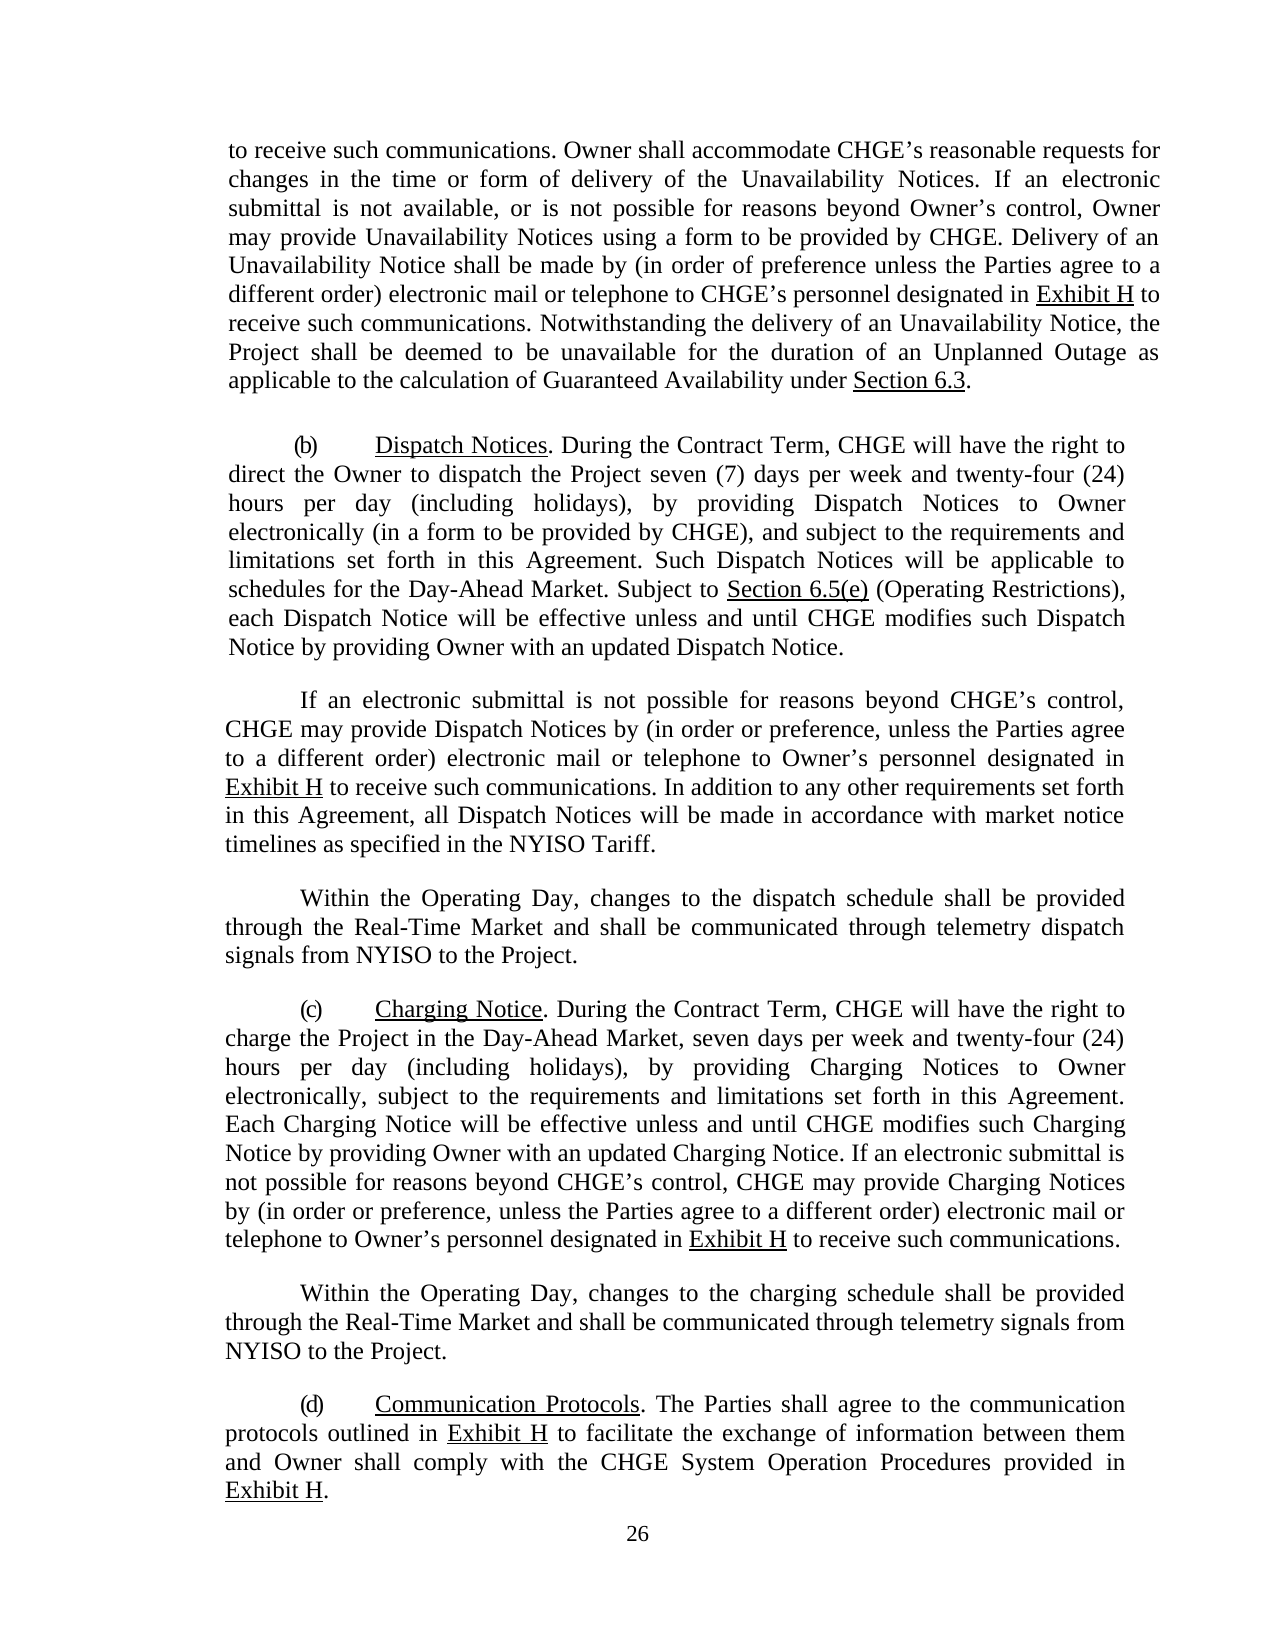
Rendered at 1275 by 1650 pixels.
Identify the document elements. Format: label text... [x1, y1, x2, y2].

list Dispatch Notices. During the Contract Term, CHGE will have the right to direct the Owner to dispatch the Project seven (7) days per week and twenty-four (24) hours per day (including holidays), by providing Dispatch Notices to Owner electronically (in a form to be provided by CHGE), and subject to the requirements and limitations set forth in this Agreement. Such Dispatch Notices will be applicable to schedules for the Day-Ahead Market. Subject to Section 6.5(e) (Operating Restrictions), each Dispatch Notice will be effective unless and until CHGE modifies such Dispatch Notice by providing Owner with an updated Dispatch Notice. [228, 431, 1126, 661]
text If an electronic submittal is not possible for reasons beyond CHGE’s control, CHGE may provide Dispatch Notices by (in order or preference, unless the Parties agree to a different order) electronic mail or telephone to Owner’s personnel designated in Exhibit H to receive such communications. In addition to any other requirements set forth in this Agreement, all Dispatch Notices will be made in accordance with market notice timelines as specified in the NYISO Tariff. [225, 686, 1126, 858]
text Within the Operating Day, changes to the dispatch schedule shall be provided through the Real-Time Market and shall be communicated through telemetry dispatch signals from NYISO to the Project. [225, 883, 1126, 969]
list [228, 135, 1160, 394]
text Within the Operating Day, changes to the charging schedule shall be provided through the Real-Time Market and shall be communicated through telemetry signals from NYISO to the Project. [225, 1278, 1126, 1364]
list Communication Protocols. The Parties shall agree to the communication protocols outlined in Exhibit H to facilitate the exchange of information between them and Owner shall comply with the CHGE System Operation Procedures provided in Exhibit H. [225, 1389, 1126, 1504]
list Charging Notice. During the Contract Term, CHGE will have the right to charge the Project in the Day-Ahead Market, seven days per week and twenty-four (24) hours per day (including holidays), by providing Charging Notices to Owner electronically, subject to the requirements and limitations set forth in this Agreement. Each Charging Notice will be effective unless and until CHGE modifies such Charging Notice by providing Owner with an updated Charging Notice. If an electronic submittal is not possible for reasons beyond CHGE’s control, CHGE may provide Charging Notices by (in order or preference, unless the Parties agree to a different order) electronic mail or telephone to Owner’s personnel designated in Exhibit H to receive such communications. [225, 994, 1126, 1253]
